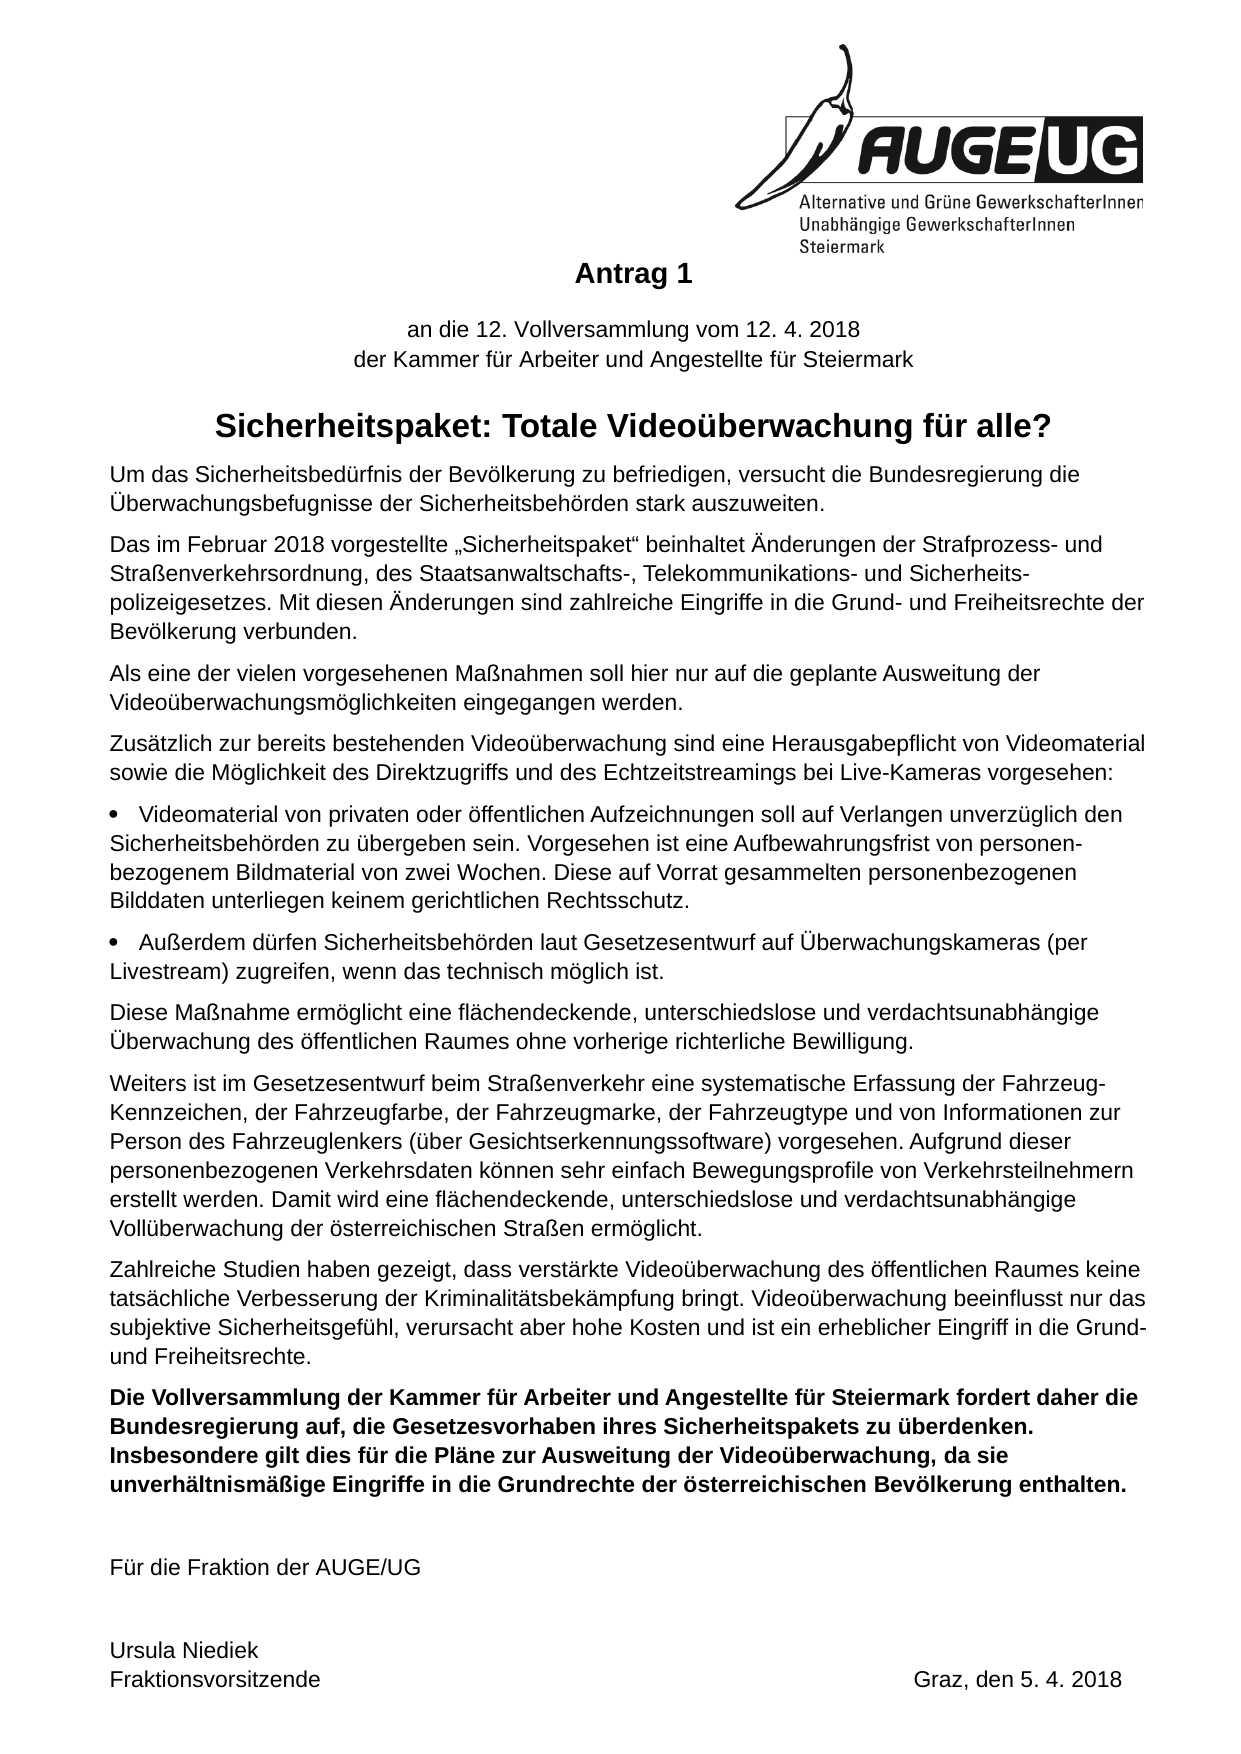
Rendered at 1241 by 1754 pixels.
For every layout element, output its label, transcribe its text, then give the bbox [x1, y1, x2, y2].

list Außerdem dürfen Sicherheitsbehörden laut Gesetzesentwurf auf Überwachungskameras (per Livestream) zugreifen, wenn das technisch möglich ist. [109, 929, 1158, 984]
text der Kammer für Arbeiter und Angestellte für Steiermark [109, 346, 1158, 372]
text Zusätzlich zur bereits bestehenden Videoüberwachung sind eine Herausgabepflicht von Videomaterial sowie die Möglichkeit des Direktzugriffs und des Echtzeitstreamings bei Live-Kameras vorgesehen: [109, 730, 1158, 786]
text Das im Februar 2018 vorgestellte „Sicherheitspaket“ beinhaltet Änderungen der Strafprozess- und Straßenverkehrsordnung, des Staatsanwaltschafts-, Telekommunikations- und Sicherheits-polizeigesetzes. Mit diesen Änderungen sind zahlreiche Eingriffe in die Grund- und Freiheitsrechte der Bevölkerung verbunden. [109, 531, 1158, 645]
text Weiters ist im Gesetzesentwurf beim Straßenverkehr eine systematische Erfassung der Fahrzeug-Kennzeichen, der Fahrzeugfarbe, der Fahrzeugmarke, der Fahrzeugtype und von Informationen zur Person des Fahrzeuglenkers (über Gesichtserkennungssoftware) vorgesehen. Aufgrund dieser personenbezogenen Verkehrsdaten können sehr einfach Bewegungsprofile von Verkehrsteilnehmern erstellt werden. Damit wird eine flächendeckende, unterschiedslose und verdachtsunabhängige Vollüberwachung der österreichischen Straßen ermöglicht. [109, 1070, 1158, 1241]
text Um das Sicherheitsbedürfnis der Bevölkerung zu befriedigen, versucht die Bundesregierung die Überwachungsbefugnisse der Sicherheitsbehörden stark auszuweiten. [109, 461, 1158, 516]
text Zahlreiche Studien haben gezeigt, dass verstärkte Videoüberwachung des öffentlichen Raumes keine tatsächliche Verbesserung der Kriminalitätsbekämpfung bringt. Videoüberwachung beeinflusst nur das subjektive Sicherheitsgefühl, verursacht aber hohe Kosten und ist ein erheblicher Eingriff in die Grund- und Freiheitsrechte. [109, 1256, 1158, 1369]
text Fraktionsvorsitzende Graz, den 5. 4. 2018 [109, 1666, 1158, 1692]
text Die Vollversammlung der Kammer für Arbeiter und Angestellte für Steiermark fordert daher die Bundesregierung auf, die Gesetzesvorhaben ihres Sicherheitspakets zu überdenken. Insbesondere gilt dies für die Pläne zur Ausweitung der Videoüberwachung, da sie unverhältnismäßige Eingriffe in die Grundrechte der österreichischen Bevölkerung enthalten. [109, 1384, 1158, 1498]
text Als eine der vielen vorgesehenen Maßnahmen soll hier nur auf die geplante Ausweitung der Videoüberwachungsmöglichkeiten eingegangen werden. [109, 660, 1158, 715]
picture [735, 44, 1143, 253]
list Videomaterial von privaten oder öffentlichen Aufzeichnungen soll auf Verlangen unverzüglich den Sicherheitsbehörden zu übergeben sein. Vorgesehen ist eine Aufbewahrungsfrist von personen-bezogenem Bildmaterial von zwei Wochen. Diese auf Vorrat gesammelten personenbezogenen Bilddaten unterliegen keinem gerichtlichen Rechtsschutz. [109, 801, 1158, 914]
text Sicherheitspaket: Totale Videoüberwachung für alle? [109, 406, 1158, 445]
text Antrag 1 [109, 256, 1158, 290]
text Für die Fraktion der AUGE/UG [109, 1554, 1158, 1581]
text Diese Maßnahme ermöglicht eine flächendeckende, unterschiedslose und verdachtsunabhängige Überwachung des öffentlichen Raumes ohne vorherige richterliche Bewilligung. [109, 999, 1158, 1055]
text an die 12. Vollversammlung vom 12. 4. 2018 [109, 316, 1158, 342]
text Ursula Niediek [109, 1637, 1158, 1663]
